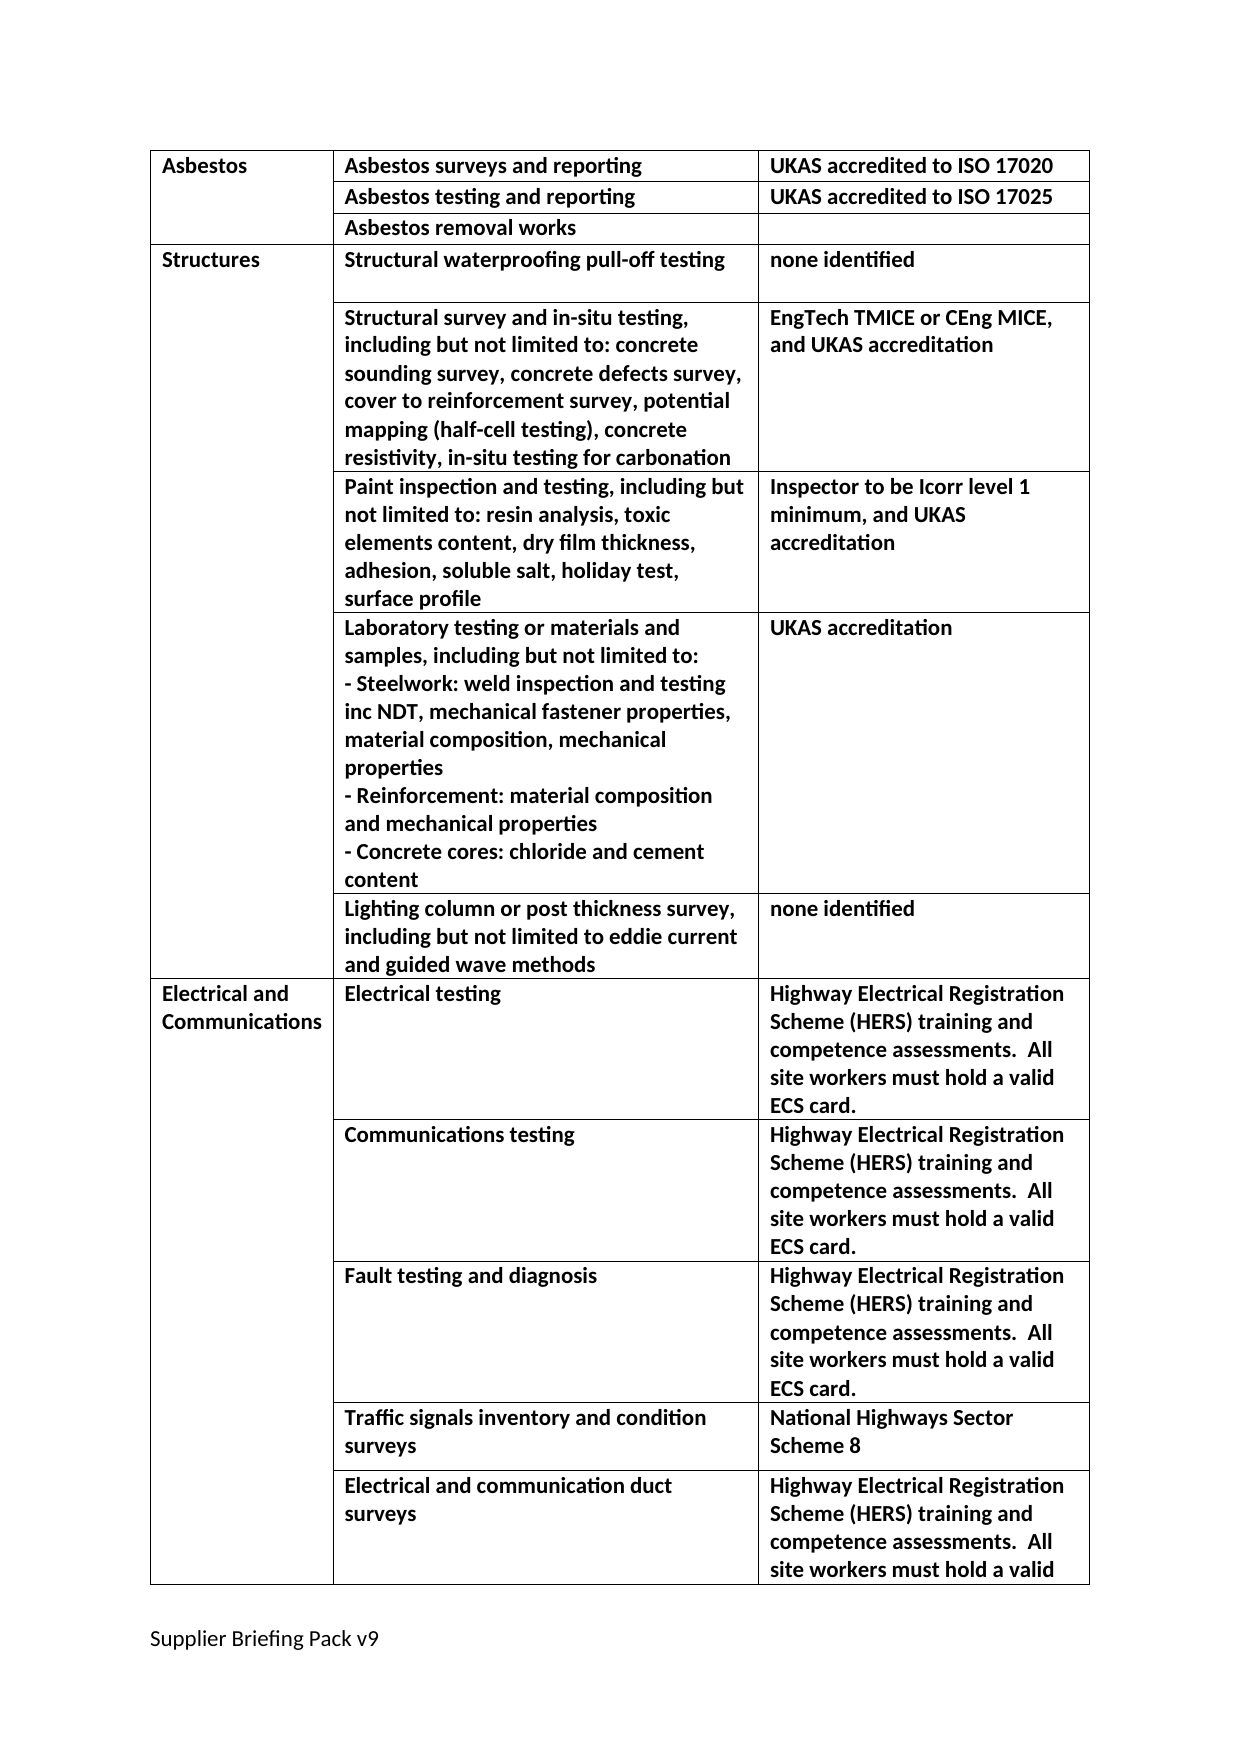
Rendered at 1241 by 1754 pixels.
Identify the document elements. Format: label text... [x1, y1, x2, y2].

table_cell EngTech TMICE or CEng MICE, and UKAS accreditation [759, 303, 1089, 471]
table_cell Structural survey and in-situ testing, including but not limited to: concrete sounding survey, concrete defects survey, cover to reinforcement survey, potential mapping (half-cell testing), concrete resistivity, in-situ testing for carbonation [334, 303, 758, 471]
table_cell Laboratory testing or materials and samples, including but not limited to: - Steelwork: weld inspection and testing inc NDT, mechanical fastener properties, material composition, mechanical properties - Reinforcement: material composition and mechanical properties - Concrete cores: chloride and cement content [334, 613, 758, 893]
table_cell none identified [759, 894, 1089, 978]
table_cell Asbestos removal works [334, 214, 758, 244]
table_cell Structural waterproofing pull-off testing [334, 245, 758, 302]
table_cell UKAS accredited to ISO 17025 [759, 182, 1089, 212]
table_cell Paint inspection and testing, including but not limited to: resin analysis, toxic elements content, dry film thickness, adhesion, soluble salt, holiday test, surface profile [334, 472, 758, 612]
table_cell National Highways Sector Scheme 8 [759, 1403, 1089, 1470]
table_cell [759, 214, 1089, 244]
table_cell Highway Electrical Registration Scheme (HERS) training and competence assessments. All site workers must hold a valid ECS card. [759, 1262, 1089, 1402]
table_cell Electrical testing [334, 979, 758, 1119]
table_cell Highway Electrical Registration Scheme (HERS) training and competence assessments. All site workers must hold a valid ECS card. [759, 979, 1089, 1119]
table_cell none identified [759, 245, 1089, 302]
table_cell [759, 1471, 1089, 1583]
table_cell Asbestos [151, 151, 333, 244]
table_cell Asbestos testing and reporting [334, 182, 758, 212]
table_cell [334, 1471, 758, 1583]
table_cell Structures [151, 245, 333, 978]
table_cell Communications testing [334, 1120, 758, 1261]
table_cell Inspector to be Icorr level 1 minimum, and UKAS accreditation [759, 472, 1089, 612]
table_cell Lighting column or post thickness survey, including but not limited to eddie current and guided wave methods [334, 894, 758, 978]
table_cell Traffic signals inventory and condition surveys [334, 1403, 758, 1470]
table_cell Fault testing and diagnosis [334, 1262, 758, 1402]
table_cell UKAS accredited to ISO 17020 [759, 151, 1089, 181]
table_cell Highway Electrical Registration Scheme (HERS) training and competence assessments. All site workers must hold a valid ECS card. [759, 1120, 1089, 1261]
table_cell UKAS accreditation [759, 613, 1089, 893]
table_cell Electrical and Communications [151, 979, 333, 1583]
table_cell Asbestos surveys and reporting [334, 151, 758, 181]
